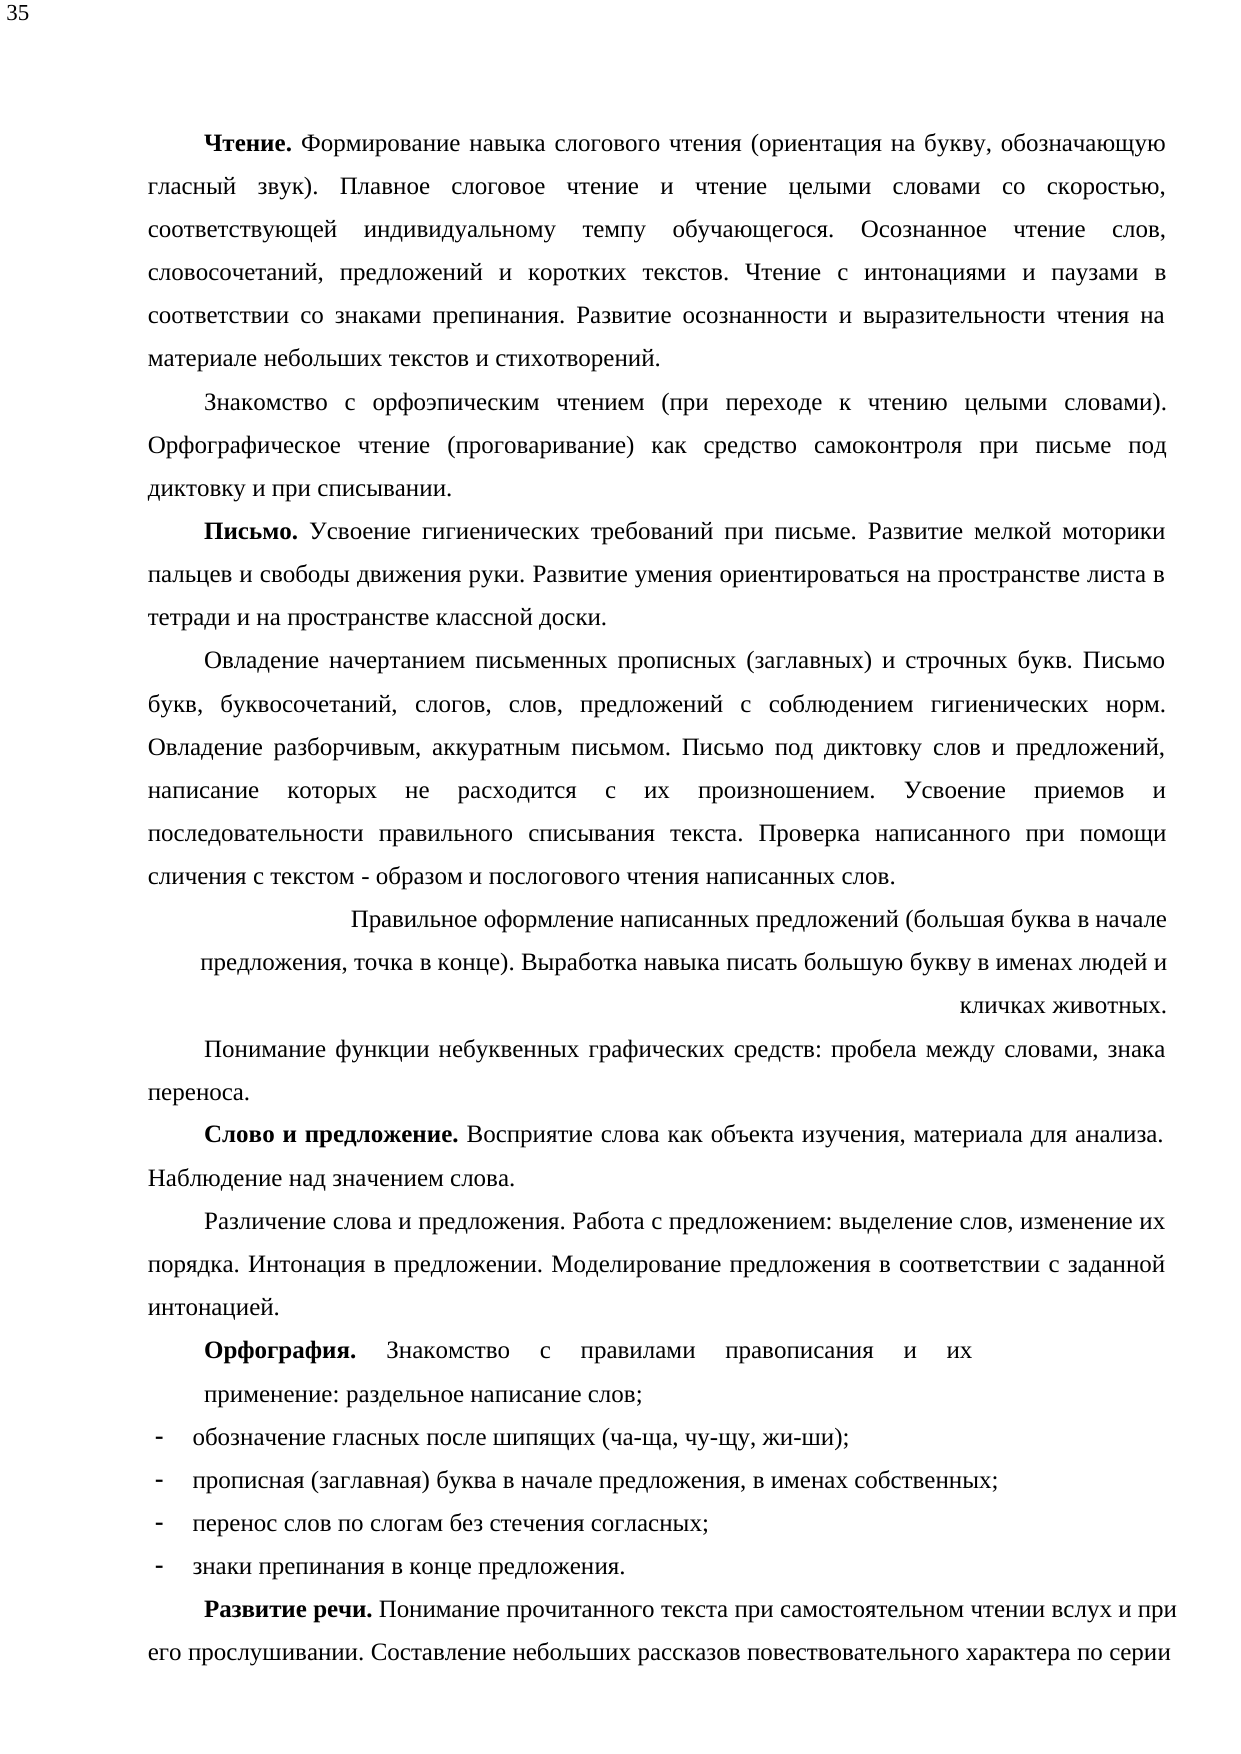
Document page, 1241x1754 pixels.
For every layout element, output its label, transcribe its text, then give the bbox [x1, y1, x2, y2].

text Различение слова и предложения. Работа с предложением: выделение слов, изменение их порядка. Интонация в предложении. Моделирование предложения в соответствии с заданной интонацией. [148, 1206, 1166, 1321]
text Наблюдение над значением слова. [148, 1163, 1180, 1192]
text Правильное оформление написанных предложений (большая буква в начале предложения, точка в конце). Выработка навыка писать большую букву в именах людей и кличках животных. [148, 904, 1167, 1019]
text Орфография. Знакомство с правилами правописания и их применение: раздельное написание слов; [204, 1336, 973, 1407]
text Развитие речи. Понимание прочитанного текста при самостоятельном чтении вслух и при его прослушивании. Составление небольших рассказов повествовательного характера по серии [148, 1594, 1180, 1666]
text Знакомство с орфоэпическим чтением (при переходе к чтению целыми словами). Орфографическое чтение (проговаривание) как средство самоконтроля при письме под диктовку и при списывании. [148, 387, 1167, 502]
list обозначение гласных после шипящих (ча-ща, чу-щу, жи-ши); [155, 1422, 1180, 1451]
text Слово и предложение. Восприятие слова как объекта изучения, материала для анализа. [204, 1120, 1180, 1148]
text Понимание функции небуквенных графических средств: пробела между словами, знака переноса. [148, 1034, 1167, 1106]
list прописная (заглавная) буква в начале предложения, в именах собственных; [155, 1465, 1180, 1494]
text Письмо. Усвоение гигиенических требований при письме. Развитие мелкой моторики пальцев и свободы движения руки. Развитие умения ориентироваться на пространстве листа в тетради и на пространстве классной доски. [148, 516, 1167, 631]
list знаки препинания в конце предложения. [155, 1551, 1180, 1580]
list перенос слов по слогам без стечения согласных; [155, 1508, 1180, 1537]
text Овладение начертанием письменных прописных (заглавных) и строчных букв. Письмо букв, буквосочетаний, слогов, слов, предложений с соблюдением гигиенических норм. Овладение разборчивым, аккуратным письмом. Письмо под диктовку слов и предложений, написание которых не расходится с их произношением. Усвоение приемов и последовательности правильного списывания текста. Проверка написанного при помощи сличения с текстом - образом и послогового чтения написанных слов. [148, 646, 1166, 890]
text Чтение. Формирование навыка слогового чтения (ориентация на букву, обозначающую гласный звук). Плавное слоговое чтение и чтение целыми словами со скоростью, соответствующей индивидуальному темпу обучающегося. Осознанное чтение слов, словосочетаний, предложений и коротких текстов. Чтение с интонациями и паузами в соответствии со знаками препинания. Развитие осознанности и выразительности чтения на материале небольших текстов и стихотворений. [148, 128, 1166, 372]
